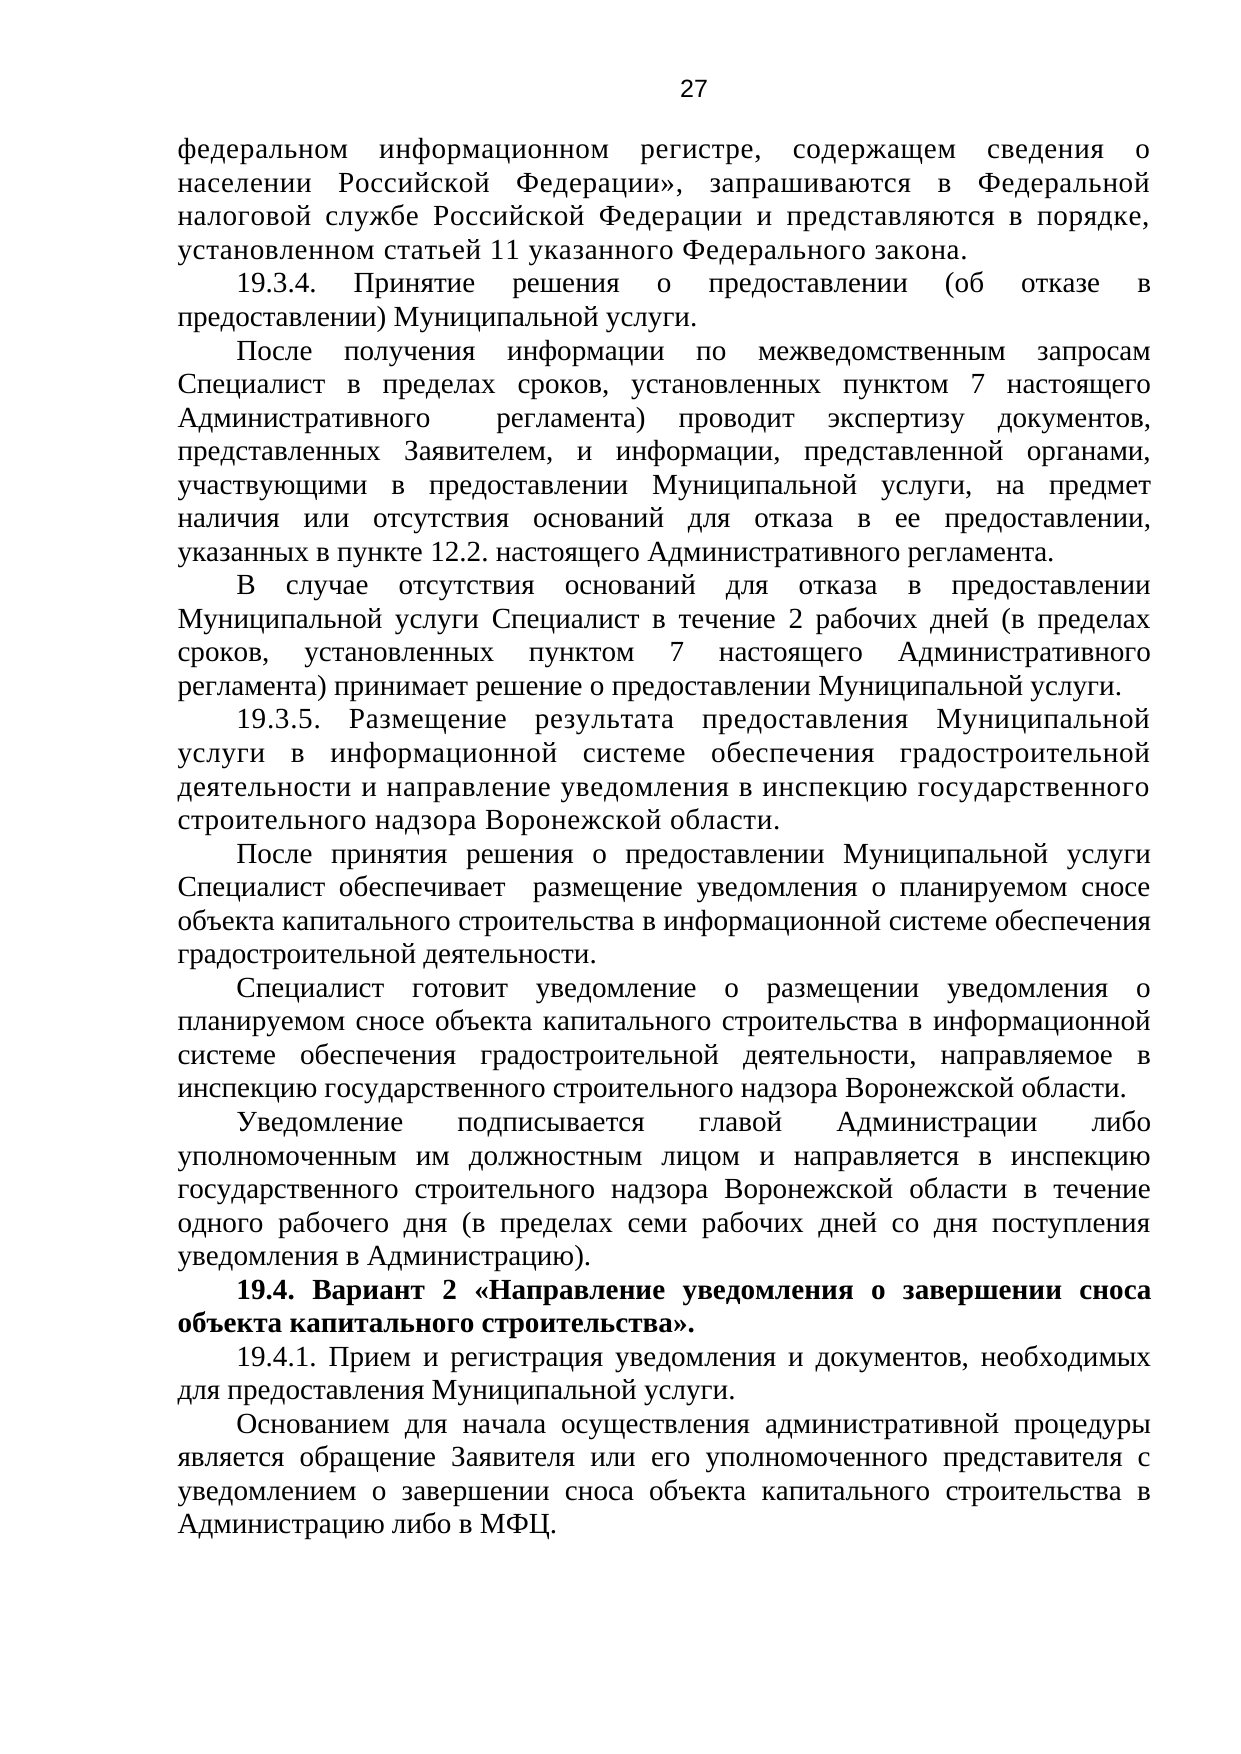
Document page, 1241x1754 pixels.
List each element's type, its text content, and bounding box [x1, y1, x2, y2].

list 19.4.1. Прием и регистрация уведомления и документов, необходимых для предоставления Муниципальной услуги. [177, 1339, 1152, 1406]
text После принятия решения о предоставлении Муниципальной услуги Специалист обеспечивает размещение уведомления о планируемом сносе объекта капитального строительства в информационной системе обеспечения градостроительной деятельности. [177, 836, 1152, 970]
text 19.3.5. Размещение результата предоставления Муниципальной услуги в информационной системе обеспечения градостроительной деятельности и направление уведомления в инспекцию государственного строительного надзора Воронежской области. [177, 702, 1152, 836]
text В случае отсутствия оснований для отказа в предоставлении Муниципальной услуги Специалист в течение 2 рабочих дней (в пределах сроков, установленных пунктом 7 настоящего Административного регламента) принимает решение о предоставлении Муниципальной услуги. [177, 567, 1152, 702]
text Уведомление подписывается главой Администрации либо уполномоченным им должностным лицом и направляется в инспекцию государственного строительного надзора Воронежской области в течение одного рабочего дня (в пределах семи рабочих дней со дня поступления уведомления в Администрацию). [177, 1104, 1152, 1272]
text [177, 131, 1152, 266]
text Специалист готовит уведомление о размещении уведомления о планируемом сносе объекта капитального строительства в информационной системе обеспечения градостроительной деятельности, направляемое в инспекцию государственного строительного надзора Воронежской области. [177, 970, 1152, 1104]
text Основанием для начала осуществления административной процедуры является обращение Заявителя или его уполномоченного представителя с уведомлением о завершении сноса объекта капитального строительства в Администрацию либо в МФЦ. [177, 1406, 1152, 1540]
list 19.3.4. Принятие решения о предоставлении (об отказе в предоставлении) Муниципальной услуги. [177, 266, 1152, 333]
text После получения информации по межведомственным запросам Специалист в пределах сроков, установленных пунктом 7 настоящего Административного регламента) проводит экспертизу документов, представленных Заявителем, и информации, представленной органами, участвующими в предоставлении Муниципальной услуги, на предмет наличия или отсутствия оснований для отказа в ее предоставлении, указанных в пункте 12.2. настоящего Административного регламента. [177, 333, 1152, 567]
text 19.4. Вариант 2 «Направление уведомления о завершении сноса объекта капитального строительства». [177, 1272, 1152, 1339]
